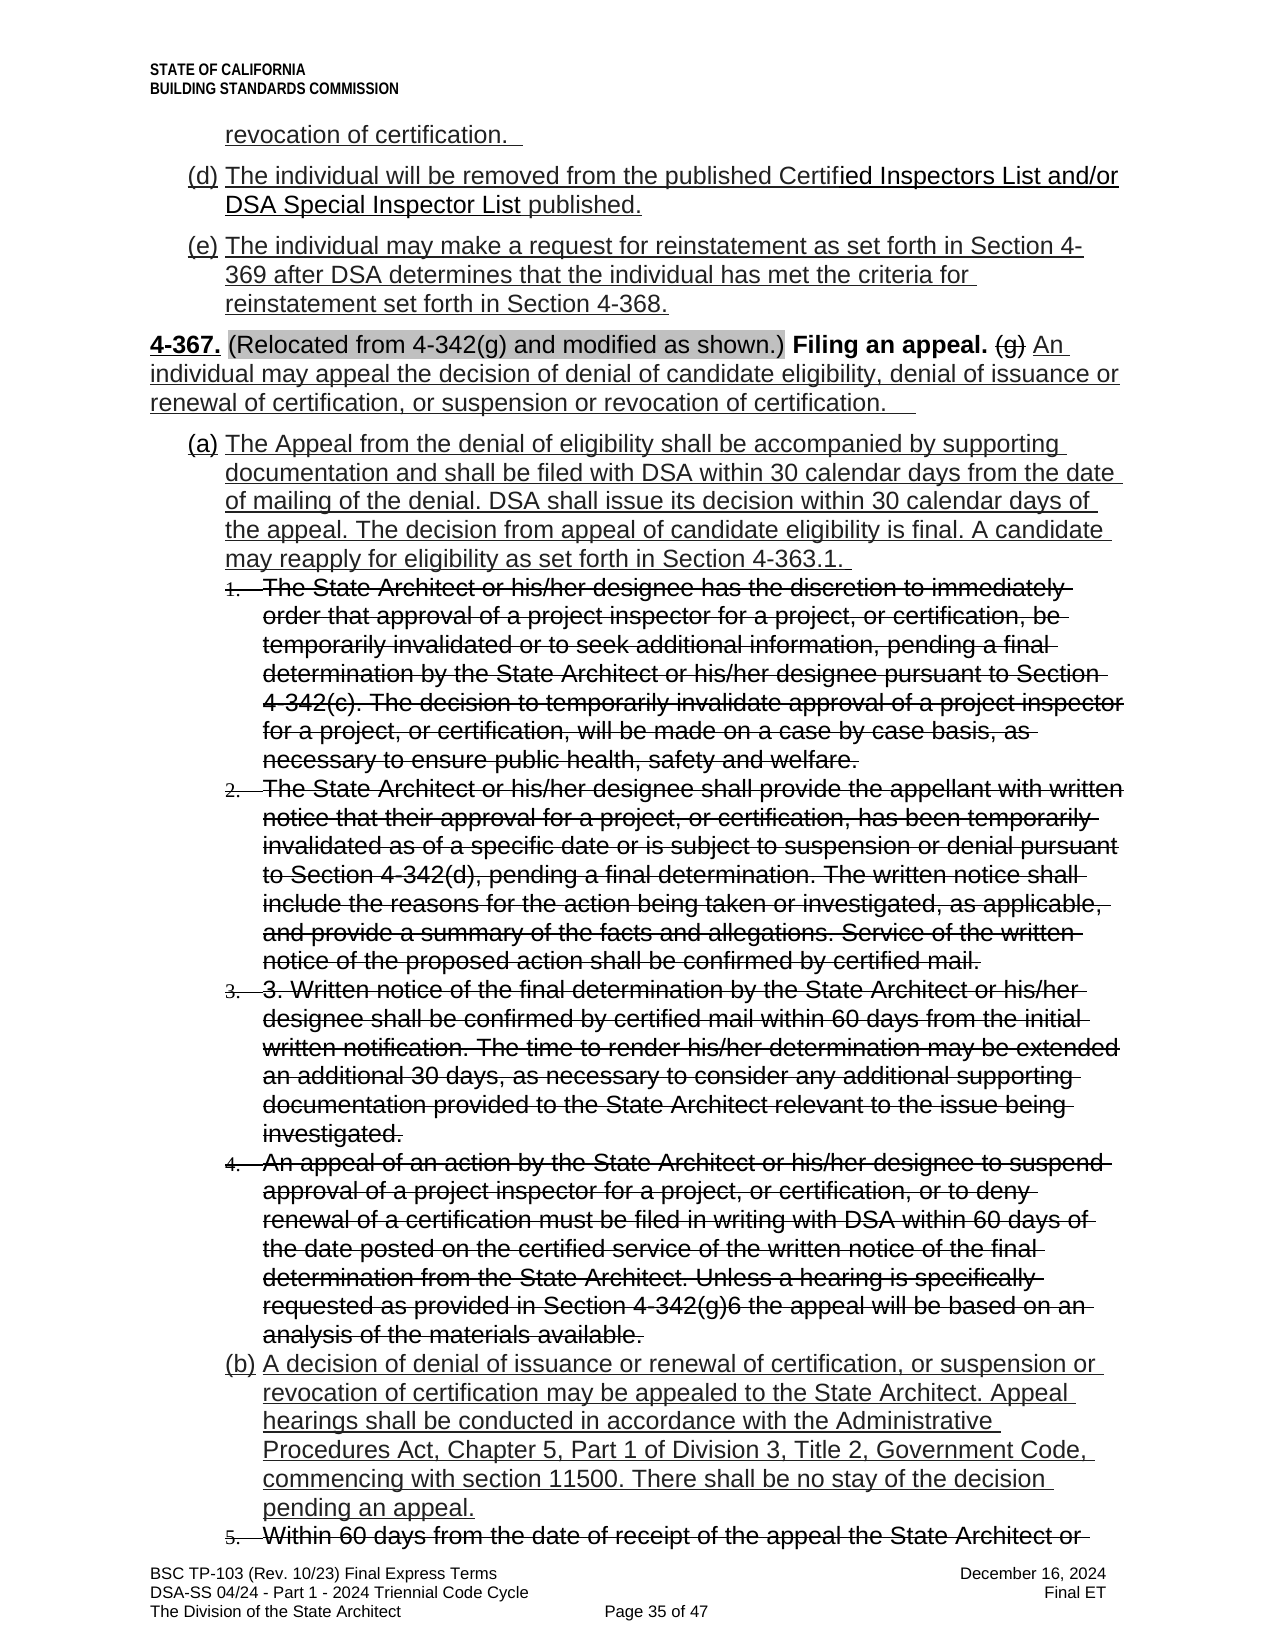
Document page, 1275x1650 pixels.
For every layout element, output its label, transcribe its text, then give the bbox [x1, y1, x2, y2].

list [225, 1521, 1125, 1550]
list 3. Written notice of the final determination by the State Architect or his/her designee shall be confirmed by certified mail within 60 days from the initial written notification. The time to render his/her determination may be extended an additional 30 days, as necessary to consider any additional supporting documentation provided to the State Architect relevant to the issue being investigated. [225, 975, 1125, 1147]
list The State Architect or his/her designee shall provide the appellant with written notice that their approval for a project, or certification, has been temporarily invalidated as of a specific date or is subject to suspension or denial pursuant to Section 4-342(d), pending a final determination. The written notice shall include the reasons for the action being taken or investigated, as applicable, and provide a summary of the facts and allegations. Service of the written notice of the proposed action shall be confirmed by certified mail. [225, 774, 1125, 975]
list The individual may make a request for reinstatement as set forth in Section 4-369 after DSA determines that the individual has met the criteria for reinstatement set forth in Section 4-368. [187, 231, 1125, 317]
list The State Architect or his/her designee has the discretion to immediately order that approval of a project inspector for a project, or certification, be temporarily invalidated or to seek additional information, pending a final determination by the State Architect or his/her designee pursuant to Section 4-342(c). The decision to temporarily invalidate approval of a project inspector for a project, or certification, will be made on a case by case basis, as necessary to ensure public health, safety and welfare. [225, 572, 1125, 774]
list An appeal of an action by the State Architect or his/her designee to suspend approval of a project inspector for a project, or certification, or to deny renewal of a certification must be filed in writing with DSA within 60 days of the date posted on the certified service of the written notice of the final determination from the State Architect. Unless a hearing is specifically requested as provided in Section 4-342(g)6 the appeal will be based on an analysis of the materials available. [225, 1147, 1125, 1349]
text 4-367. (Relocated from 4-342(g) and modified as shown.) Filing an appeal. (g) An individual may appeal the decision of denial of candidate eligibility, denial of issuance or renewal of certification, or suspension or revocation of certification. [150, 330, 1125, 416]
list The individual will be removed from the published Certified Inspectors List and/or DSA Special Inspector List published. [187, 161, 1125, 219]
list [187, 120, 1125, 149]
list A decision of denial of issuance or renewal of certification, or suspension or revocation of certification may be appealed to the State Architect. Appeal hearings shall be conducted in accordance with the Administrative Procedures Act, Chapter 5, Part 1 of Division 3, Title 2, Government Code, commencing with section 11500. There shall be no stay of the decision pending an appeal. [225, 1349, 1125, 1521]
list The Appeal from the denial of eligibility shall be accompanied by supporting documentation and shall be filed with DSA within 30 calendar days from the date of mailing of the denial. DSA shall issue its decision within 30 calendar days of the appeal. The decision from appeal of candidate eligibility is final. A candidate may reapply for eligibility as set forth in Section 4-363.1. [187, 429, 1125, 572]
